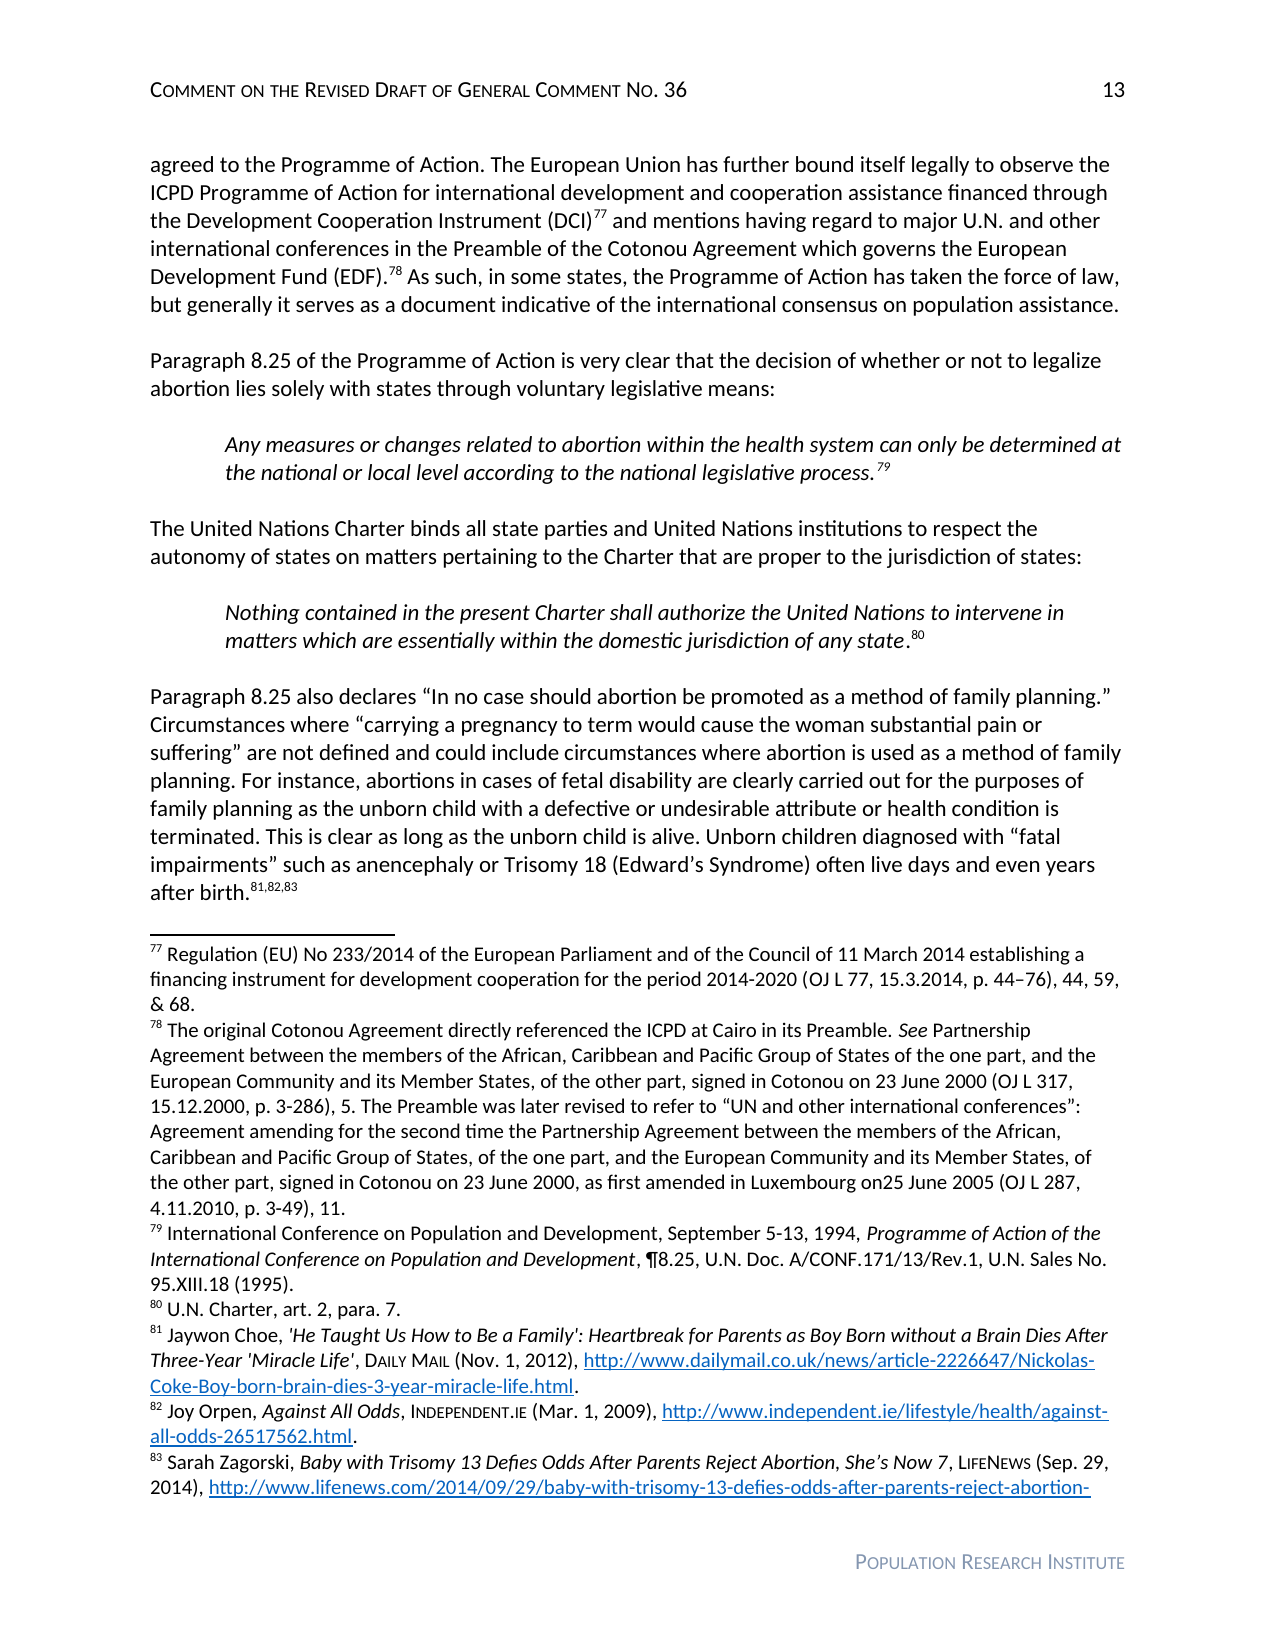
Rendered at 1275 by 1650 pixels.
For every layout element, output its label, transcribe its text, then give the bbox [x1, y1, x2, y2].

text The United Nations Charter binds all state parties and United Nations institutions to respect the autonomy of states on matters pertaining to the Charter that are proper to the jurisdiction of states: [150, 514, 1125, 570]
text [150, 150, 1125, 318]
text Paragraph 8.25 of the Programme of Action is very clear that the decision of whether or not to legalize abortion lies solely with states through voluntary legislative means: [150, 346, 1125, 402]
text Nothing contained in the present Charter shall authorize the United Nations to intervene in matters which are essentially within the domestic jurisdiction of any state. [225, 598, 1125, 654]
text Any measures or changes related to abortion within the health system can only be determined at the national or local level according to the national legislative process. [225, 430, 1125, 486]
text Paragraph 8.25 also declares “In no case should abortion be promoted as a method of family planning.” Circumstances where “carrying a pregnancy to term would cause the woman substantial pain or suffering” are not defined and could include circumstances where abortion is used as a method of family planning. For instance, abortions in cases of fetal disability are clearly carried out for the purposes of family planning as the unborn child with a defective or undesirable attribute or health condition is terminated. This is clear as long as the unborn child is alive. Unborn children diagnosed with “fatal impairments” such as anencephaly or Trisomy 18 (Edward’s Syndrome) often live days and even years after birth.,, [150, 682, 1125, 907]
